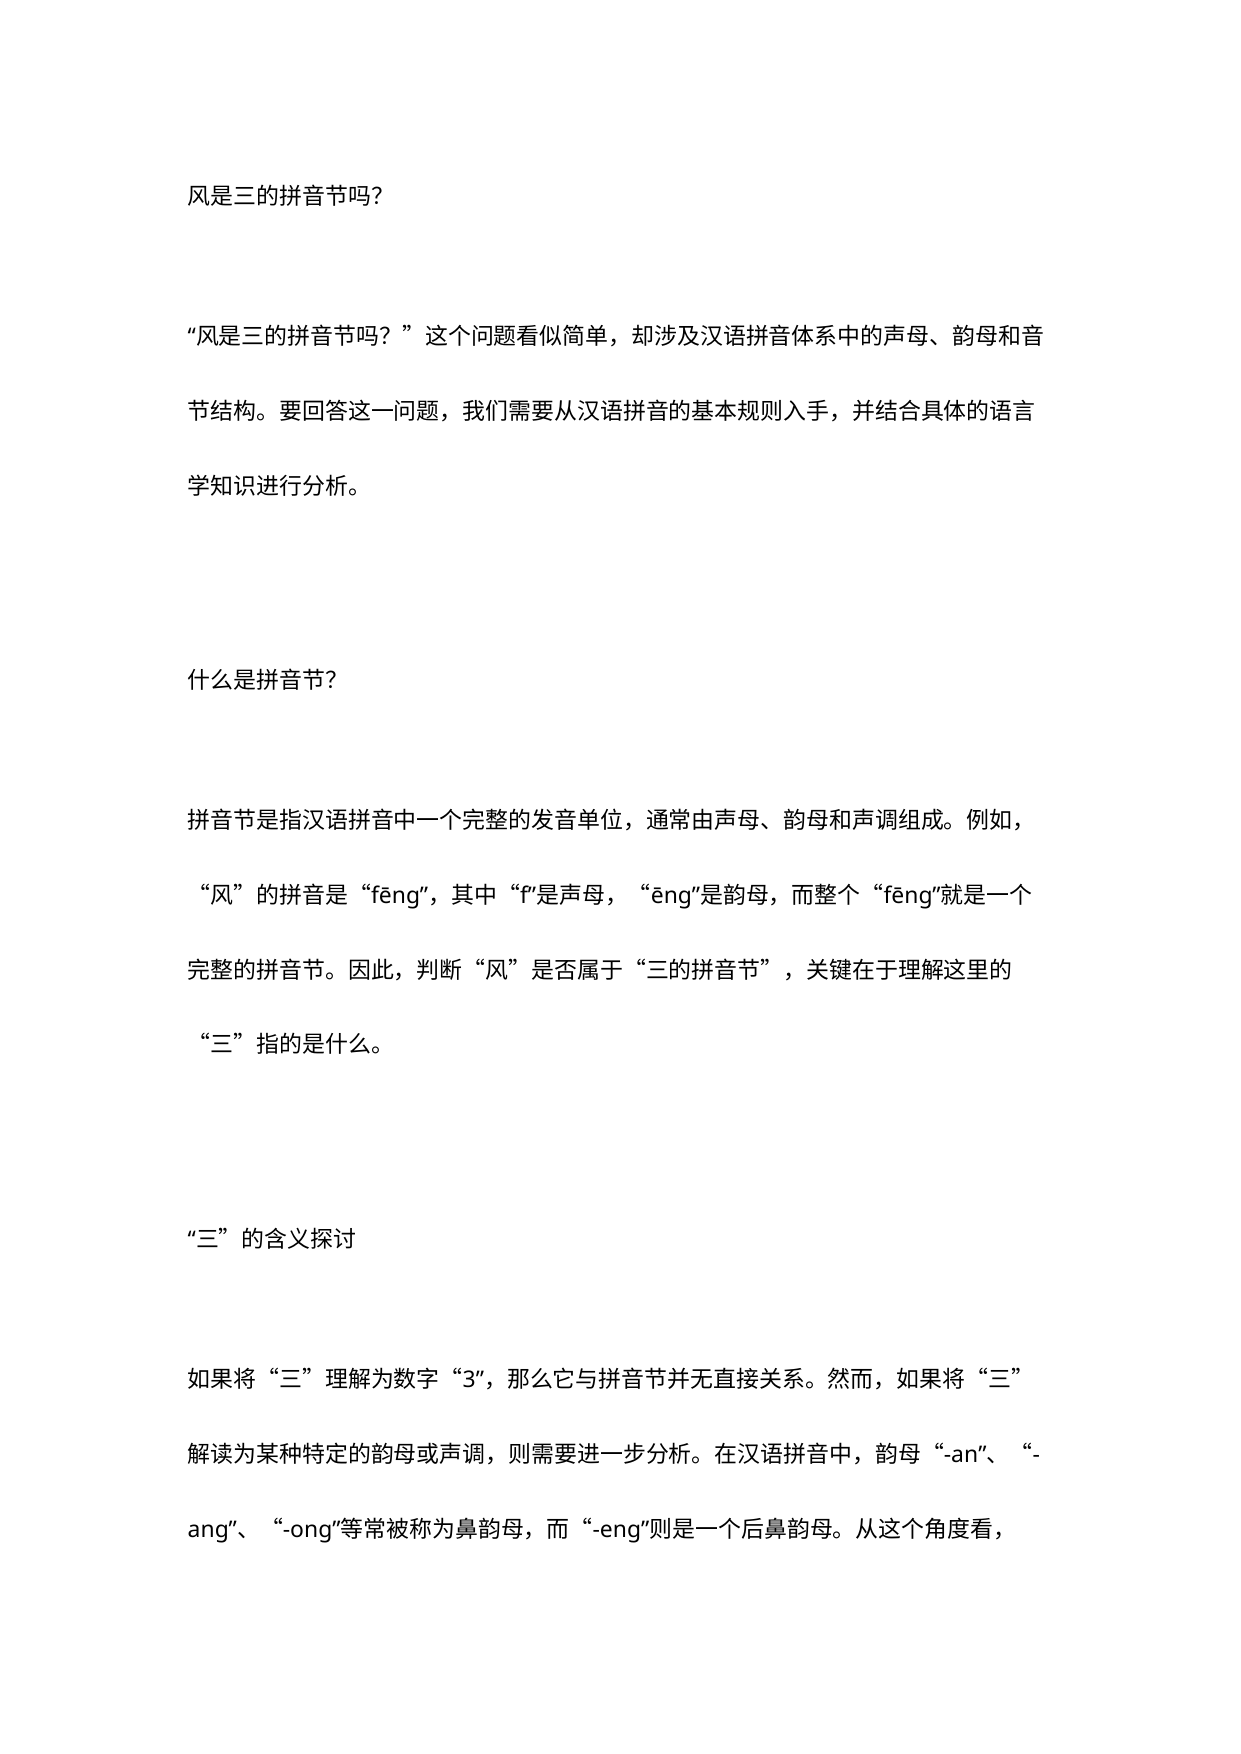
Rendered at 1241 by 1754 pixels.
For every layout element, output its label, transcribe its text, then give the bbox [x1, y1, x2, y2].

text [187, 1345, 1053, 1560]
text “风是三的拼音节吗？”这个问题看似简单，却涉及汉语拼音体系中的声母、韵母和音节结构。要回答这一问题，我们需要从汉语拼音的基本规则入手，并结合具体的语言学知识进行分析。 [187, 302, 1053, 517]
text “三”的含义探讨 [187, 1205, 1053, 1270]
text 什么是拼音节？ [187, 646, 1053, 711]
text 拼音节是指汉语拼音中一个完整的发音单位，通常由声母、韵母和声调组成。例如，“风”的拼音是“fēng”，其中“f”是声母，“ēng”是韵母，而整个“fēng”就是一个完整的拼音节。因此，判断“风”是否属于“三的拼音节”，关键在于理解这里的“三”指的是什么。 [187, 786, 1053, 1076]
text 风是三的拼音节吗？ [187, 162, 1053, 227]
